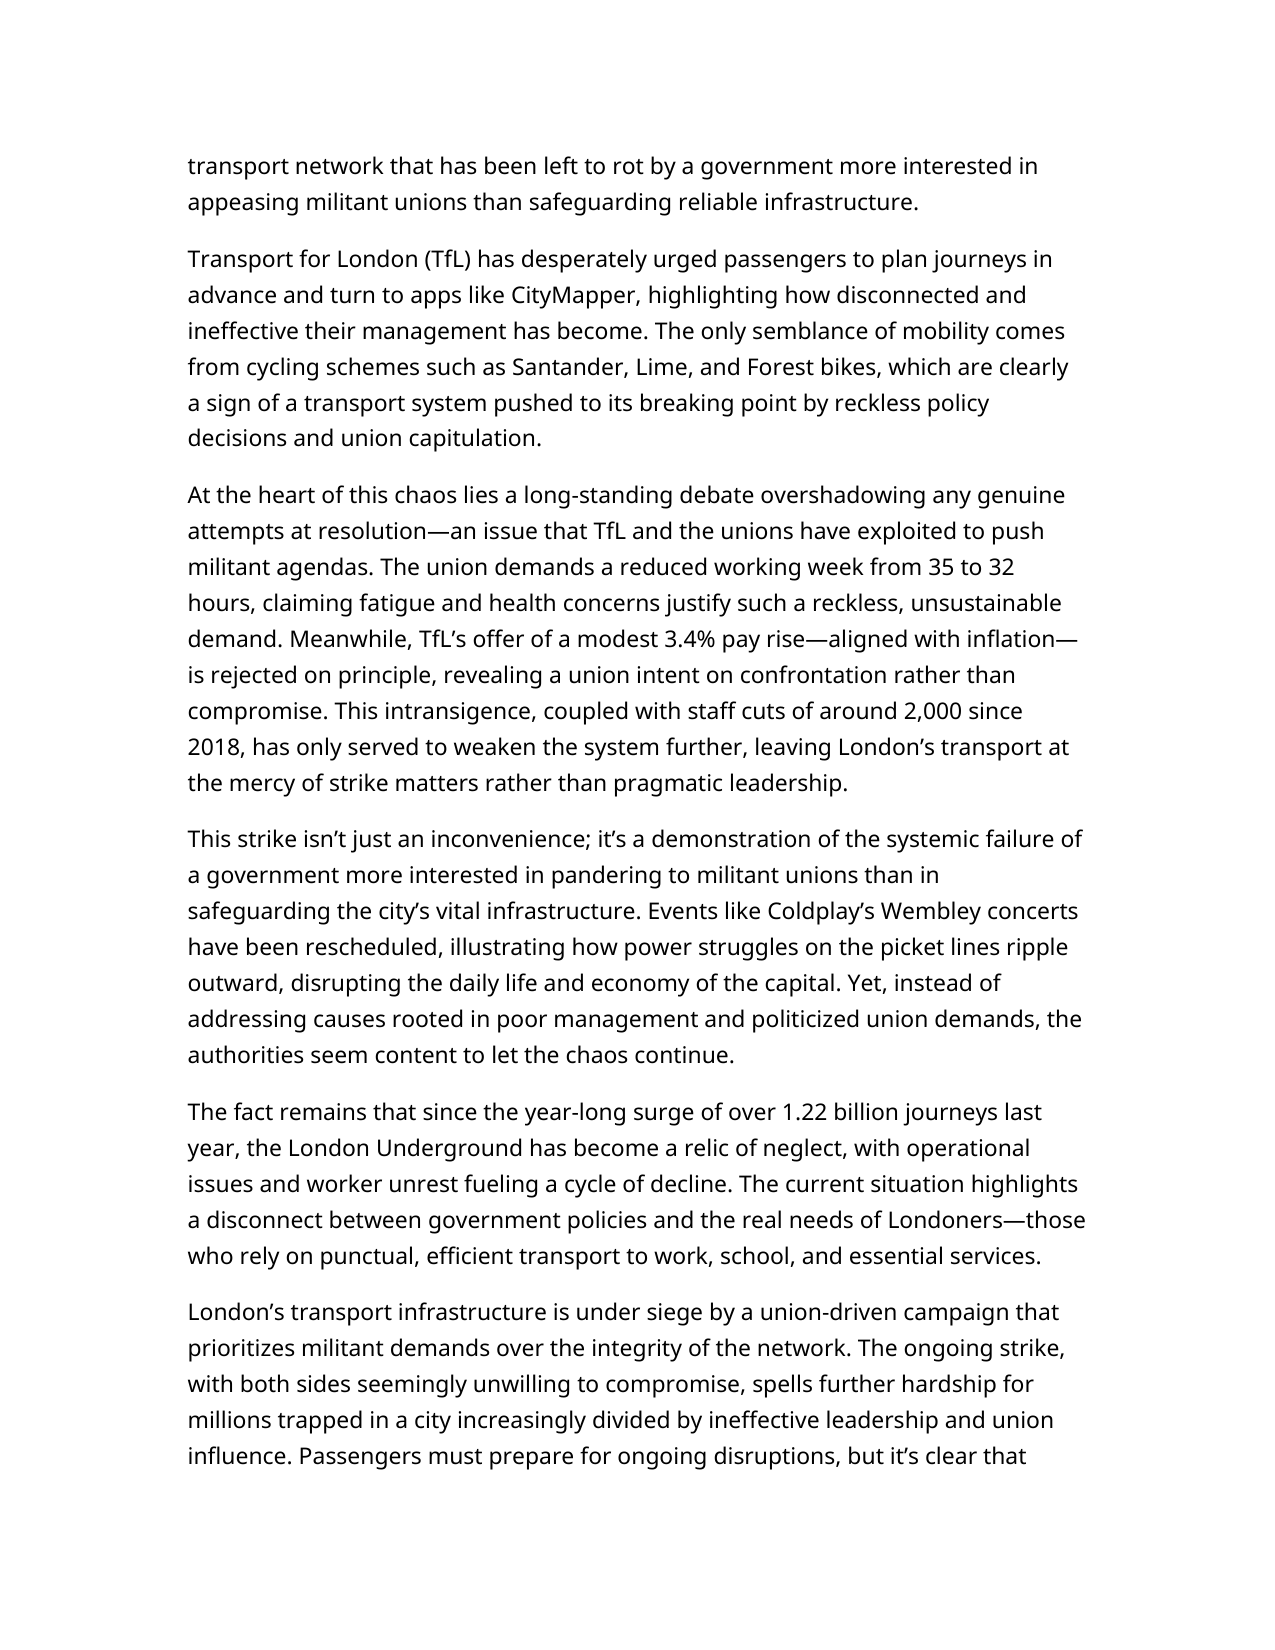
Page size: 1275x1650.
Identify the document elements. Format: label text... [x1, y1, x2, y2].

text This strike isn’t just an inconvenience; it’s a demonstration of the systemic failure of a government more interested in pandering to militant unions than in safeguarding the city’s vital infrastructure. Events like Coldplay’s Wembley concerts have been rescheduled, illustrating how power struggles on the picket lines ripple outward, disrupting the daily life and economy of the capital. Yet, instead of addressing causes rooted in poor management and politicized union demands, the authorities seem content to let the chaos continue. [187, 823, 1087, 1070]
text Transport for London (TfL) has desperately urged passengers to plan journeys in advance and turn to apps like CityMapper, highlighting how disconnected and ineffective their management has become. The only semblance of mobility comes from cycling schemes such as Santander, Lime, and Forest bikes, which are clearly a sign of a transport system pushed to its breaking point by reckless policy decisions and union capitulation. [187, 243, 1087, 454]
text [187, 1296, 1087, 1471]
text The fact remains that since the year-long surge of over 1.22 billion journeys last year, the London Underground has become a relic of neglect, with operational issues and worker unrest fueling a cycle of decline. The current situation highlights a disconnect between government policies and the real needs of Londoners—those who rely on punctual, efficient transport to work, school, and essential services. [187, 1096, 1087, 1271]
text At the heart of this chaos lies a long-standing debate overshadowing any genuine attempts at resolution—an issue that TfL and the unions have exploited to push militant agendas. The union demands a reduced working week from 35 to 32 hours, claiming fatigue and health concerns justify such a reckless, unsustainable demand. Meanwhile, TfL’s offer of a modest 3.4% pay rise—aligned with inflation—is rejected on principle, revealing a union intent on confrontation rather than compromise. This intransigence, coupled with staff cuts of around 2,000 since 2018, has only served to weaken the system further, leaving London’s transport at the mercy of strike matters rather than pragmatic leadership. [187, 479, 1087, 798]
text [187, 150, 1087, 217]
